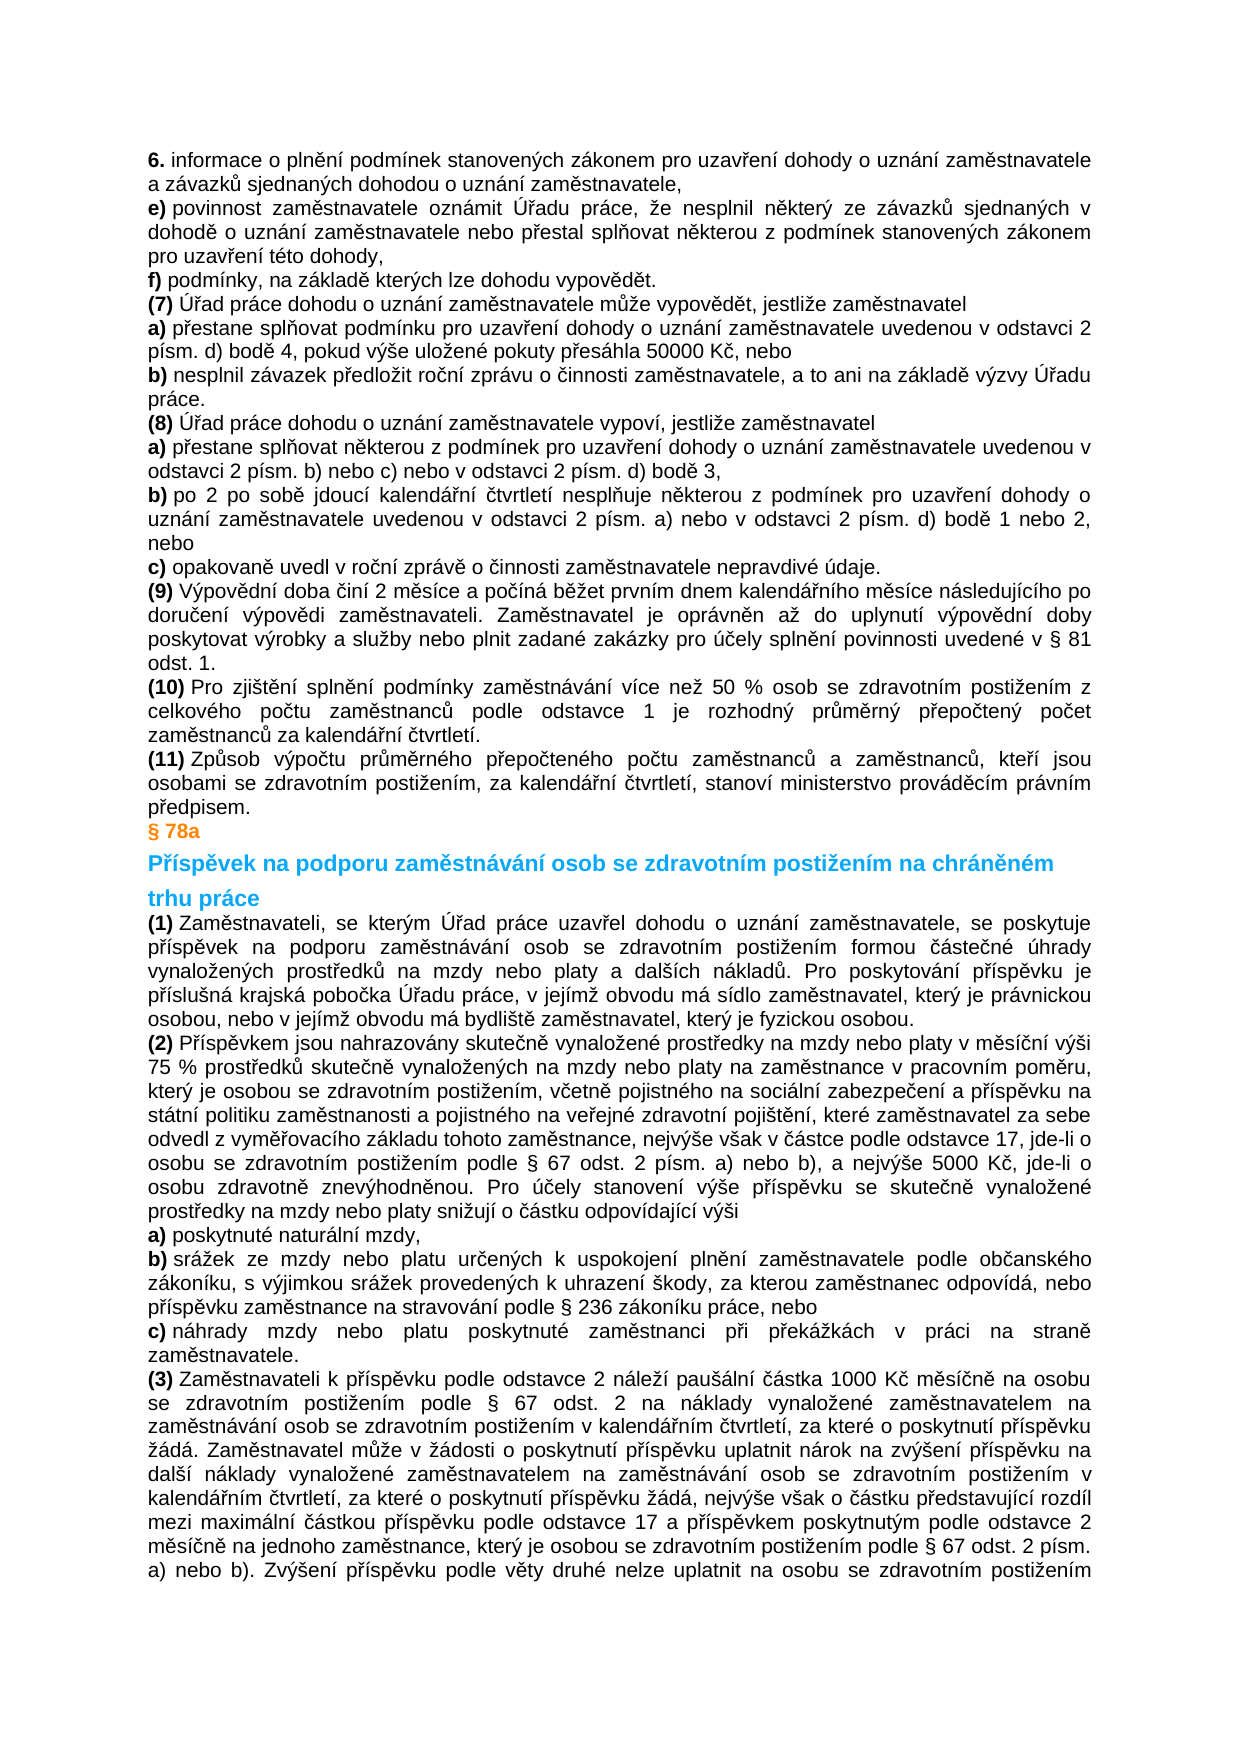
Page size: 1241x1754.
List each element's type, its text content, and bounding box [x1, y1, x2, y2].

text f) podmínky, na základě kterých lze dohodu vypovědět. [148, 267, 1093, 291]
text Příspěvek na podporu zaměstnávání osob se zdravotním postižením na chráněném trhu práce [148, 842, 1093, 911]
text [148, 1366, 1093, 1582]
text 6. informace o plnění podmínek stanovených zákonem pro uzavření dohody o uznání zaměstnavatele a závazků sjednaných dohodou o uznání zaměstnavatele, [148, 148, 1093, 196]
text c) opakovaně uvedl v roční zprávě o činnosti zaměstnavatele nepravdivé údaje. [148, 555, 1093, 579]
text (2) Příspěvkem jsou nahrazovány skutečně vynaložené prostředky na mzdy nebo platy v měsíční výši 75 % prostředků skutečně vynaložených na mzdy nebo platy na zaměstnance v pracovním poměru, který je osobou se zdravotním postižením, včetně pojistného na sociální zabezpečení a příspěvku na státní politiku zaměstnanosti a pojistného na veřejné zdravotní pojištění, které zaměstnavatel za sebe odvedl z vyměřovacího základu tohoto zaměstnance, nejvýše však v částce podle odstavce 17, jde-li o osobu se zdravotním postižením podle § 67 odst. 2 písm. a) nebo b), a nejvýše 5000 Kč, jde-li o osobu zdravotně znevýhodněnou. Pro účely stanovení výše příspěvku se skutečně vynaložené prostředky na mzdy nebo platy snižují o částku odpovídající výši [148, 1031, 1093, 1223]
text a) přestane splňovat některou z podmínek pro uzavření dohody o uznání zaměstnavatele uvedenou v odstavci 2 písm. b) nebo c) nebo v odstavci 2 písm. d) bodě 3, [148, 435, 1093, 483]
text b) srážek ze mzdy nebo platu určených k uspokojení plnění zaměstnavatele podle občanského zákoníku, s výjimkou srážek provedených k uhrazení škody, za kterou zaměstnanec odpovídá, nebo příspěvku zaměstnance na stravování podle § 236 zákoníku práce, nebo [148, 1247, 1093, 1318]
text (10) Pro zjištění splnění podmínky zaměstnávání více než 50 % osob se zdravotním postižením z celkového počtu zaměstnanců podle odstavce 1 je rozhodný průměrný přepočtený počet zaměstnanců za kalendářní čtvrtletí. [148, 675, 1093, 747]
text § 78a [148, 818, 1093, 842]
text (8) Úřad práce dohodu o uznání zaměstnavatele vypoví, jestliže zaměstnavatel [148, 411, 1093, 435]
text c) náhrady mzdy nebo platu poskytnuté zaměstnanci při překážkách v práci na straně zaměstnavatele. [148, 1318, 1093, 1366]
text b) nesplnil závazek předložit roční zprávu o činnosti zaměstnavatele, a to ani na základě výzvy Úřadu práce. [148, 363, 1093, 411]
text e) povinnost zaměstnavatele oznámit Úřadu práce, že nesplnil některý ze závazků sjednaných v dohodě o uznání zaměstnavatele nebo přestal splňovat některou z podmínek stanovených zákonem pro uzavření této dohody, [148, 196, 1093, 267]
text b) po 2 po sobě jdoucí kalendářní čtvrtletí nesplňuje některou z podmínek pro uzavření dohody o uznání zaměstnavatele uvedenou v odstavci 2 písm. a) nebo v odstavci 2 písm. d) bodě 1 nebo 2, nebo [148, 483, 1093, 555]
text a) poskytnuté naturální mzdy, [148, 1223, 1093, 1247]
text (9) Výpovědní doba činí 2 měsíce a počíná běžet prvním dnem kalendářního měsíce následujícího po doručení výpovědi zaměstnavateli. Zaměstnavatel je oprávněn až do uplynutí výpovědní doby poskytovat výrobky a služby nebo plnit zadané zakázky pro účely splnění povinnosti uvedené v § 81 odst. 1. [148, 579, 1093, 675]
text (1) Zaměstnavateli, se kterým Úřad práce uzavřel dohodu o uznání zaměstnavatele, se poskytuje příspěvek na podporu zaměstnávání osob se zdravotním postižením formou částečné úhrady vynaložených prostředků na mzdy nebo platy a dalších nákladů. Pro poskytování příspěvku je příslušná krajská pobočka Úřadu práce, v jejímž obvodu má sídlo zaměstnavatel, který je právnickou osobou, nebo v jejímž obvodu má bydliště zaměstnavatel, který je fyzickou osobou. [148, 911, 1093, 1031]
text (7) Úřad práce dohodu o uznání zaměstnavatele může vypovědět, jestliže zaměstnavatel [148, 291, 1093, 315]
text (11) Způsob výpočtu průměrného přepočteného počtu zaměstnanců a zaměstnanců, kteří jsou osobami se zdravotním postižením, za kalendářní čtvrtletí, stanoví ministerstvo prováděcím právním předpisem. [148, 747, 1093, 818]
text a) přestane splňovat podmínku pro uzavření dohody o uznání zaměstnavatele uvedenou v odstavci 2 písm. d) bodě 4, pokud výše uložené pokuty přesáhla 50000 Kč, nebo [148, 315, 1093, 363]
